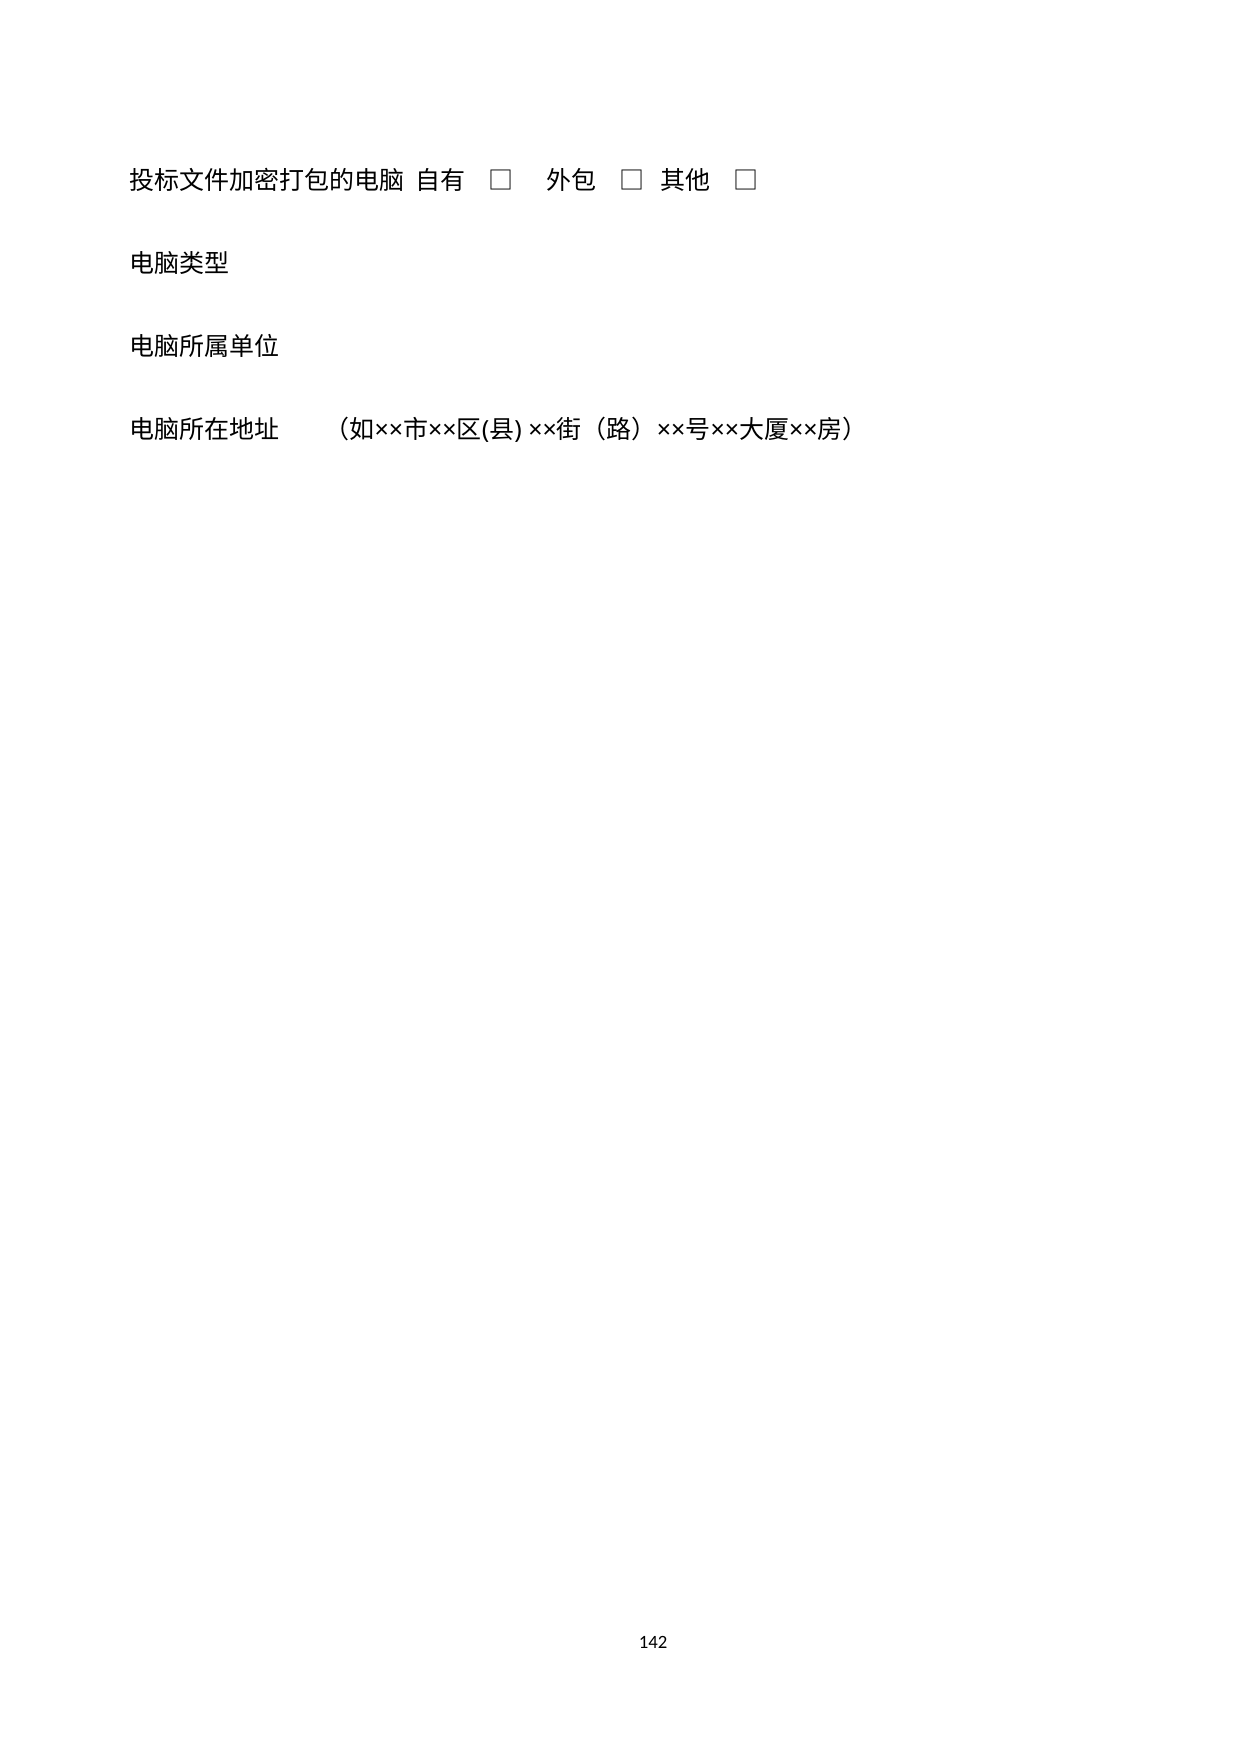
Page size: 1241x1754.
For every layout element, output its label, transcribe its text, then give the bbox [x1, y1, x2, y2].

table_header 投标文件加密打包的电脑 自有 □ 外包 □ 其他 □ 电脑类型 电脑所属单位 电脑所在地址 （如××市××区(县) ××街（路）××号××大厦××房） [118, 146, 1006, 473]
